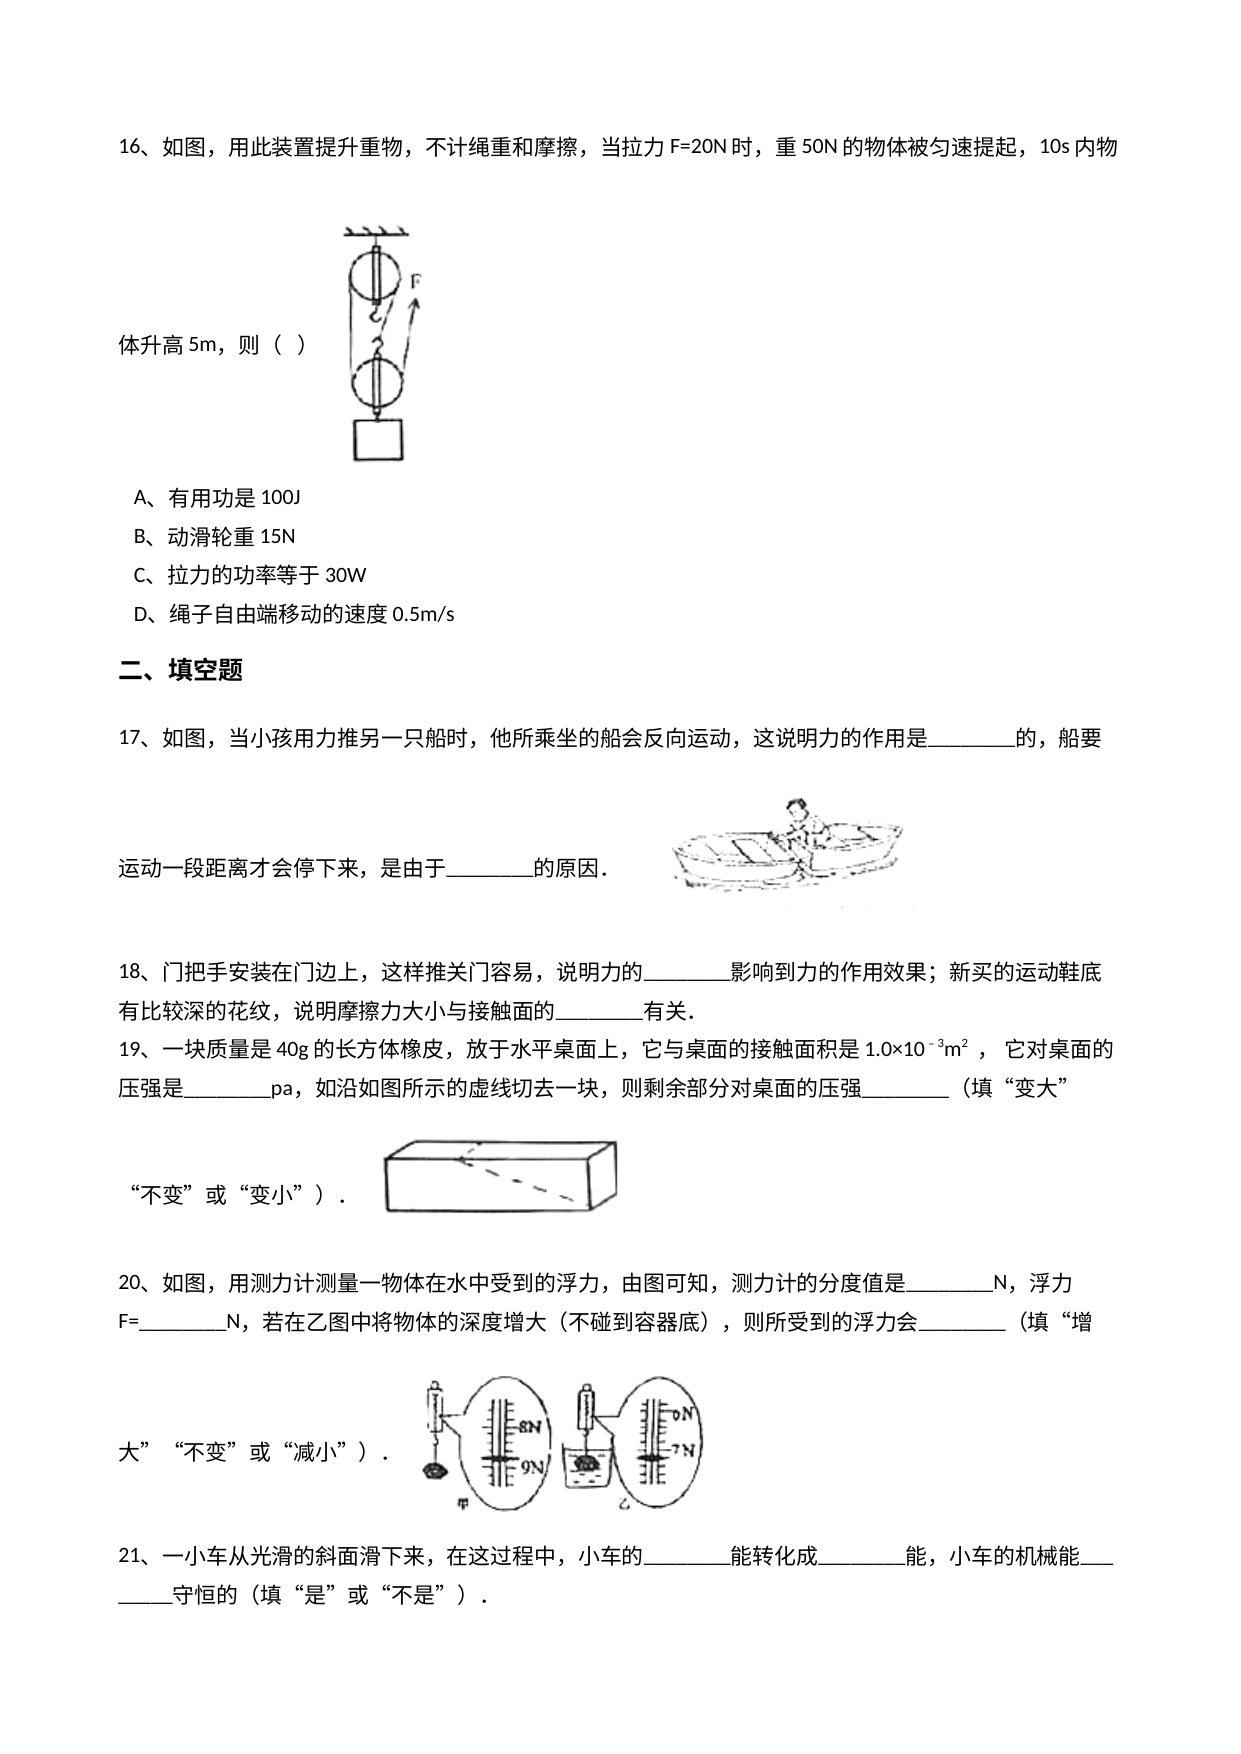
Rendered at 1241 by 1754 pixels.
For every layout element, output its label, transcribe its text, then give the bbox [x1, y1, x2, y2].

picture [412, 1369, 711, 1518]
text 21、一小车从光滑的斜面滑下来，在这过程中，小车的________能转化成________能，小车的机械能________守恒的（填“是”或“不是”）． [118, 1538, 1122, 1610]
picture [328, 213, 428, 467]
text A、有用功是100J B、动滑轮重15N C、拉力的功率等于30W D、绳子自由端移动的速度0.5m/s [134, 480, 1122, 629]
text 二、填空题 [118, 636, 1122, 701]
text 18、门把手安装在门边上，这样推关门容易，说明力的________影响到力的作用效果；新买的运动鞋底有比较深的花纹，说明摩擦力大小与接触面的________有关． [118, 954, 1122, 1026]
text 19、一块质量是40g的长方体橡皮，放于水平桌面上，它与桌面的接触面积是1.0×10﹣3m2 ， 它对桌面的压强是________pa，如沿如图所示的虚线切去一块，则剩余部分对桌面的压强________（填“变大”“不变”或“变小”）． [118, 1032, 1122, 1259]
text 20、如图，用测力计测量一物体在水中受到的浮力，由图可知，测力计的分度值是________N，浮力F=________N，若在乙图中将物体的深度增大（不碰到容器底），则所受到的浮力会________（填“增大”“不变”或“减小”）． [118, 1266, 1122, 1532]
picture [368, 1129, 622, 1224]
text 17、如图，当小孩用力推另一只船时，他所乘坐的船会反向运动，这说明力的作用是________的，船要运动一段距离才会停下来，是由于________的原因． [118, 721, 1122, 948]
text 16、如图，用此装置提升重物，不计绳重和摩擦，当拉力F=20N时，重50N的物体被匀速提起，10s内物体升高5m，则（ ） [118, 129, 1122, 474]
picture [630, 785, 933, 916]
